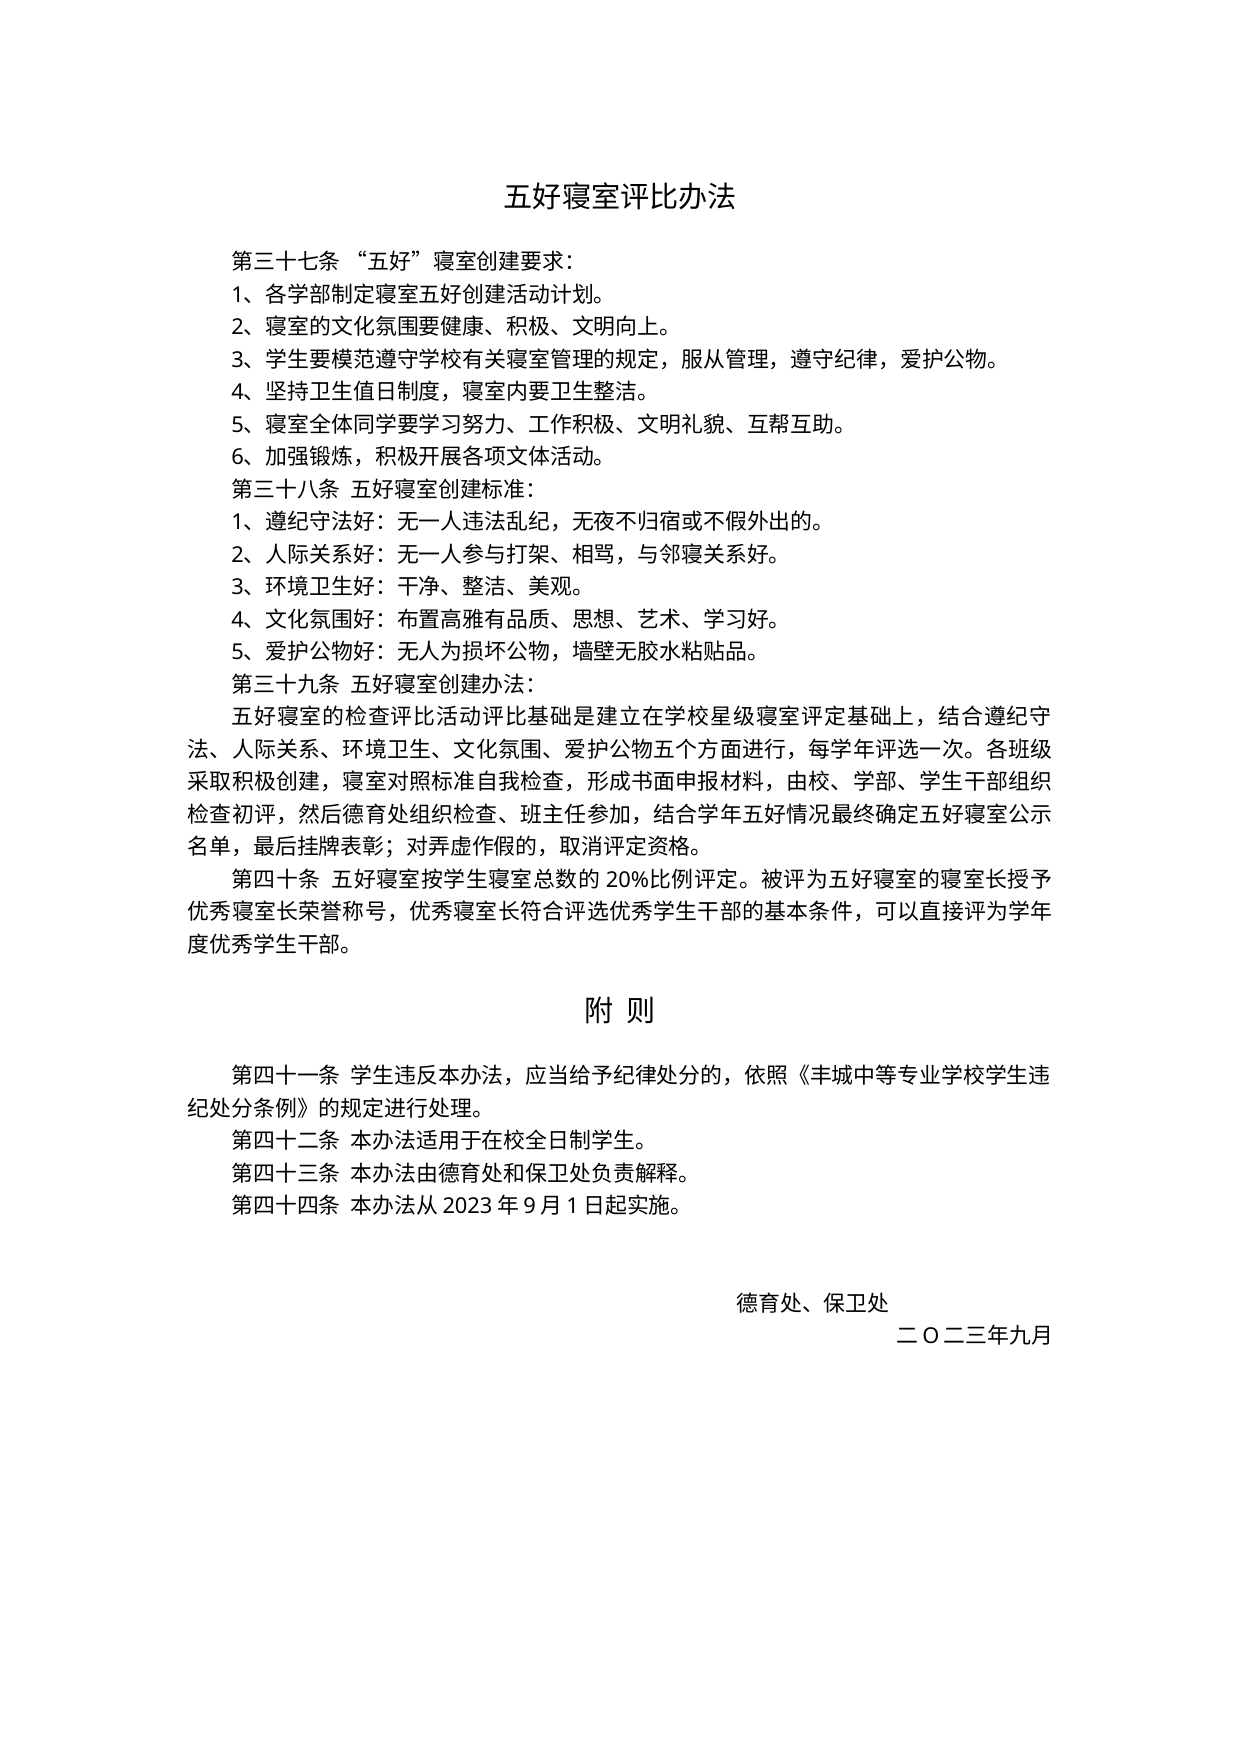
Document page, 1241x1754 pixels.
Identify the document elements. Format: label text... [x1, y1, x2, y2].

list 德育处、保卫处 [187, 1285, 1053, 1318]
list 第四十三条 本办法由德育处和保卫处负责解释。 [187, 1155, 1053, 1188]
list 第三十八条 五好寝室创建标准： [187, 471, 1053, 504]
list 第三十九条 五好寝室创建办法： [187, 666, 1053, 699]
list 二O二三年九月 [187, 1318, 1053, 1350]
list 第四十二条 本办法适用于在校全日制学生。 [187, 1123, 1053, 1155]
list 第四十一条 学生违反本办法，应当给予纪律处分的，依照《丰城中等专业学校学生违纪处分条例》的规定进行处理。 [187, 1058, 1053, 1123]
list 人际关系好：无一人参与打架、相骂，与邻寝关系好。 [187, 536, 1053, 569]
list 第三十七条 “五好”寝室创建要求： [187, 244, 1053, 276]
list 寝室全体同学要学习努力、工作积极、文明礼貌、互帮互助。 [187, 406, 1053, 439]
list 爱护公物好：无人为损坏公物，墙壁无胶水粘贴品。 [187, 634, 1053, 666]
list 坚持卫生值日制度，寝室内要卫生整洁。 [187, 374, 1053, 406]
list 五好寝室评比办法 [187, 162, 1053, 227]
list 遵纪守法好：无一人违法乱纪，无夜不归宿或不假外出的。 [187, 504, 1053, 536]
list 第四十条 五好寝室按学生寝室总数的20%比例评定。被评为五好寝室的寝室长授予优秀寝室长荣誉称号，优秀寝室长符合评选优秀学生干部的基本条件，可以直接评为学年度优秀学生干部。 [187, 861, 1053, 959]
list 加强锻炼，积极开展各项文体活动。 [187, 439, 1053, 471]
list 文化氛围好：布置高雅有品质、思想、艺术、学习好。 [187, 601, 1053, 634]
list 第四十四条 本办法从2023年9月1日起实施。 [187, 1188, 1053, 1220]
list 环境卫生好：干净、整洁、美观。 [187, 569, 1053, 601]
list 各学部制定寝室五好创建活动计划。 [187, 276, 1053, 309]
list 附 则 [187, 976, 1053, 1041]
list 五好寝室的检查评比活动评比基础是建立在学校星级寝室评定基础上，结合遵纪守法、人际关系、环境卫生、文化氛围、爱护公物五个方面进行，每学年评选一次。各班级采取积极创建，寝室对照标准自我检查，形成书面申报材料，由校、学部、学生干部组织检查初评，然后德育处组织检查、班主任参加，结合学年五好情况最终确定五好寝室公示名单，最后挂牌表彰；对弄虚作假的，取消评定资格。 [187, 699, 1053, 861]
list 寝室的文化氛围要健康、积极、文明向上。 [187, 309, 1053, 341]
list 学生要模范遵守学校有关寝室管理的规定，服从管理，遵守纪律，爱护公物。 [187, 341, 1053, 374]
